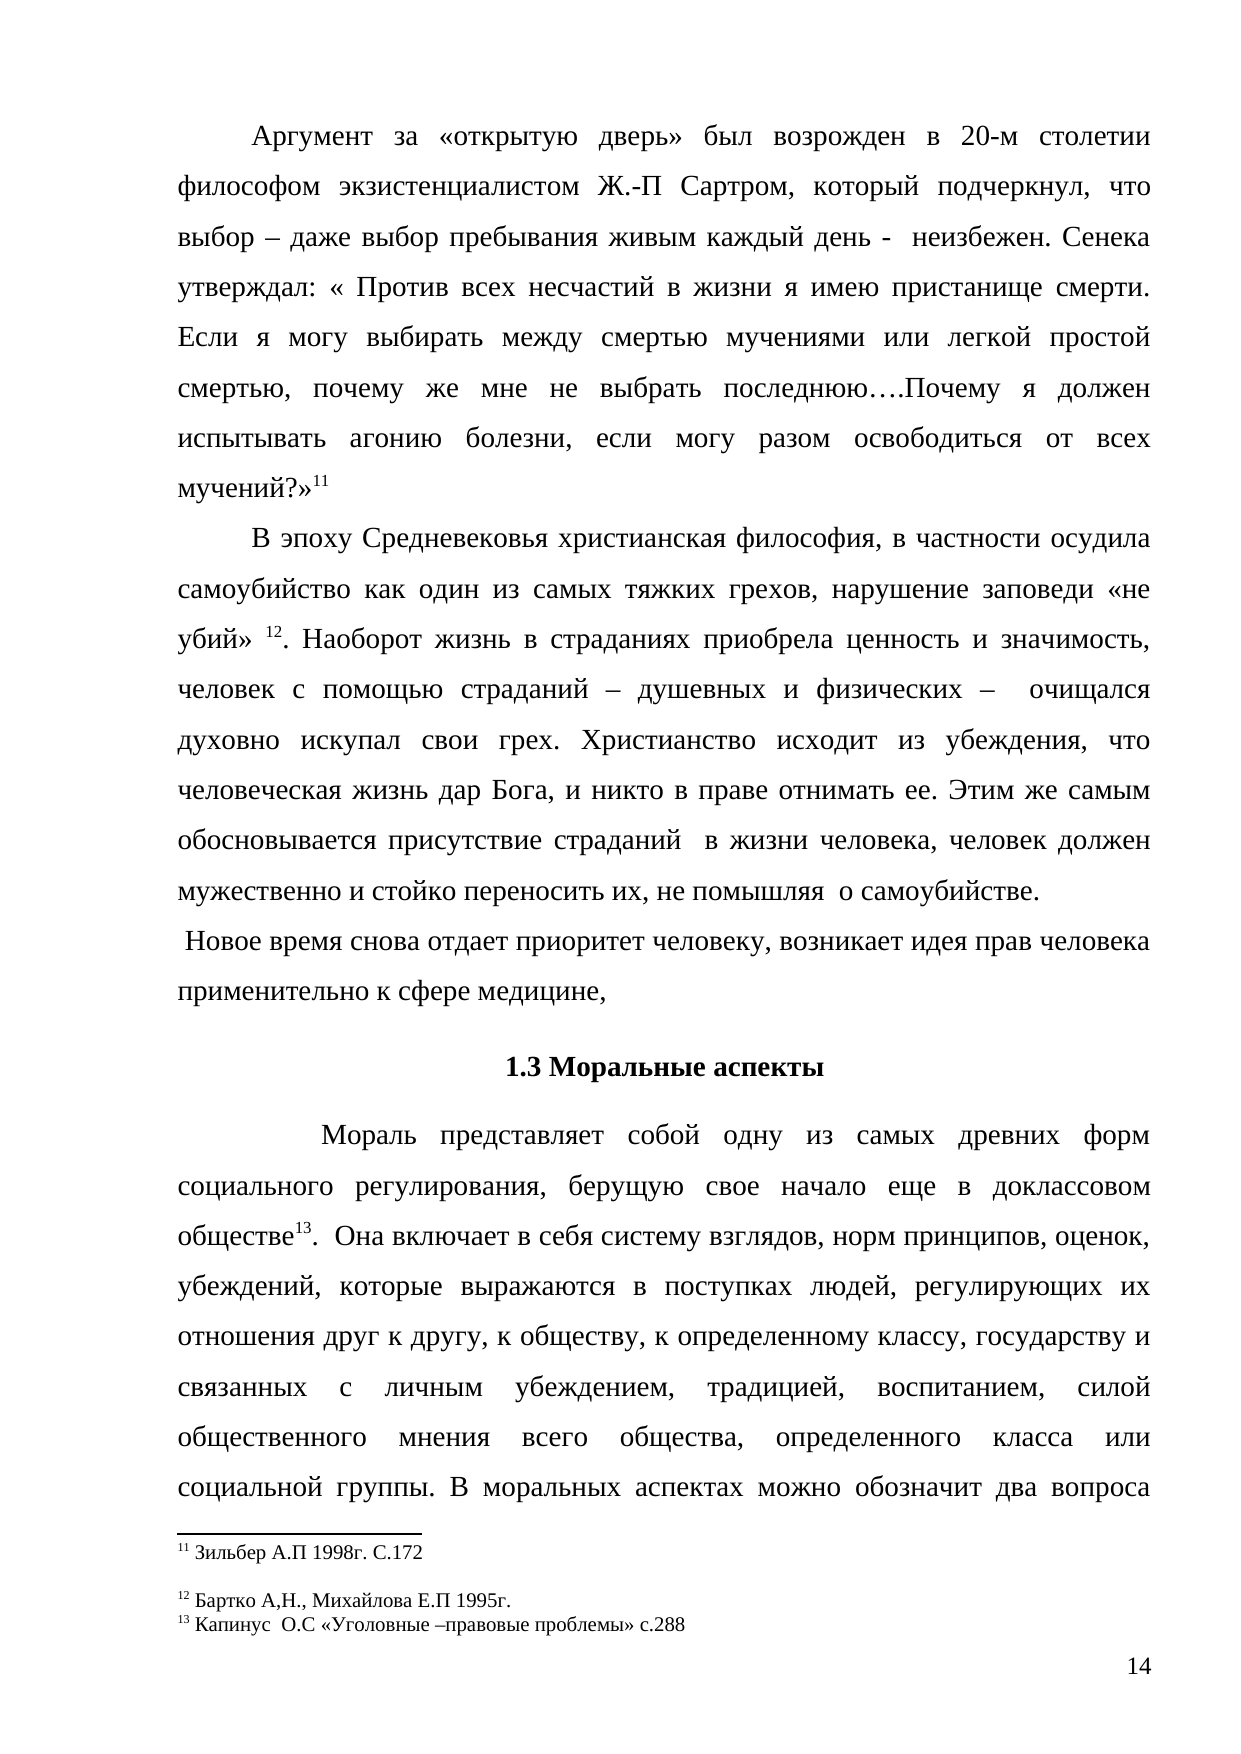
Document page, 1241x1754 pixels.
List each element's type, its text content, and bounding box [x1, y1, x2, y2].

subtitle 1.3 Моральные аспекты [177, 1049, 1152, 1082]
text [177, 1117, 1152, 1503]
text Новое время снова отдает приоритет человеку, возникает идея прав человека применительно к сфере медицине, [177, 923, 1152, 1007]
text Аргумент за «открытую дверь» был возрожден в 20-м столетии философом экзистенциалистом Ж.-П Сартром, который подчеркнул, что выбор – даже выбор пребывания живым каждый день - неизбежен. Сенека утверждал: « Против всех несчастий в жизни я имею пристанище смерти. Если я могу выбирать между смертью мучениями или легкой простой смертью, почему же мне не выбрать последнюю….Почему я должен испытывать агонию болезни, если могу разом освободиться от всех мучений?» [177, 118, 1152, 504]
text В эпоху Средневековья христианская философия, в частности осудила самоубийство как один из самых тяжких грехов, нарушение заповеди «не убий» . Наоборот жизнь в страданиях приобрела ценность и значимость, человек с помощью страданий – душевных и физических – очищался духовно искупал свои грех. Христианство исходит из убеждения, что человеческая жизнь дар Бога, и никто в праве отнимать ее. Этим же самым обосновывается присутствие страданий в жизни человека, человек должен мужественно и стойко переносить их, не помышляя о самоубийстве. [177, 521, 1152, 906]
